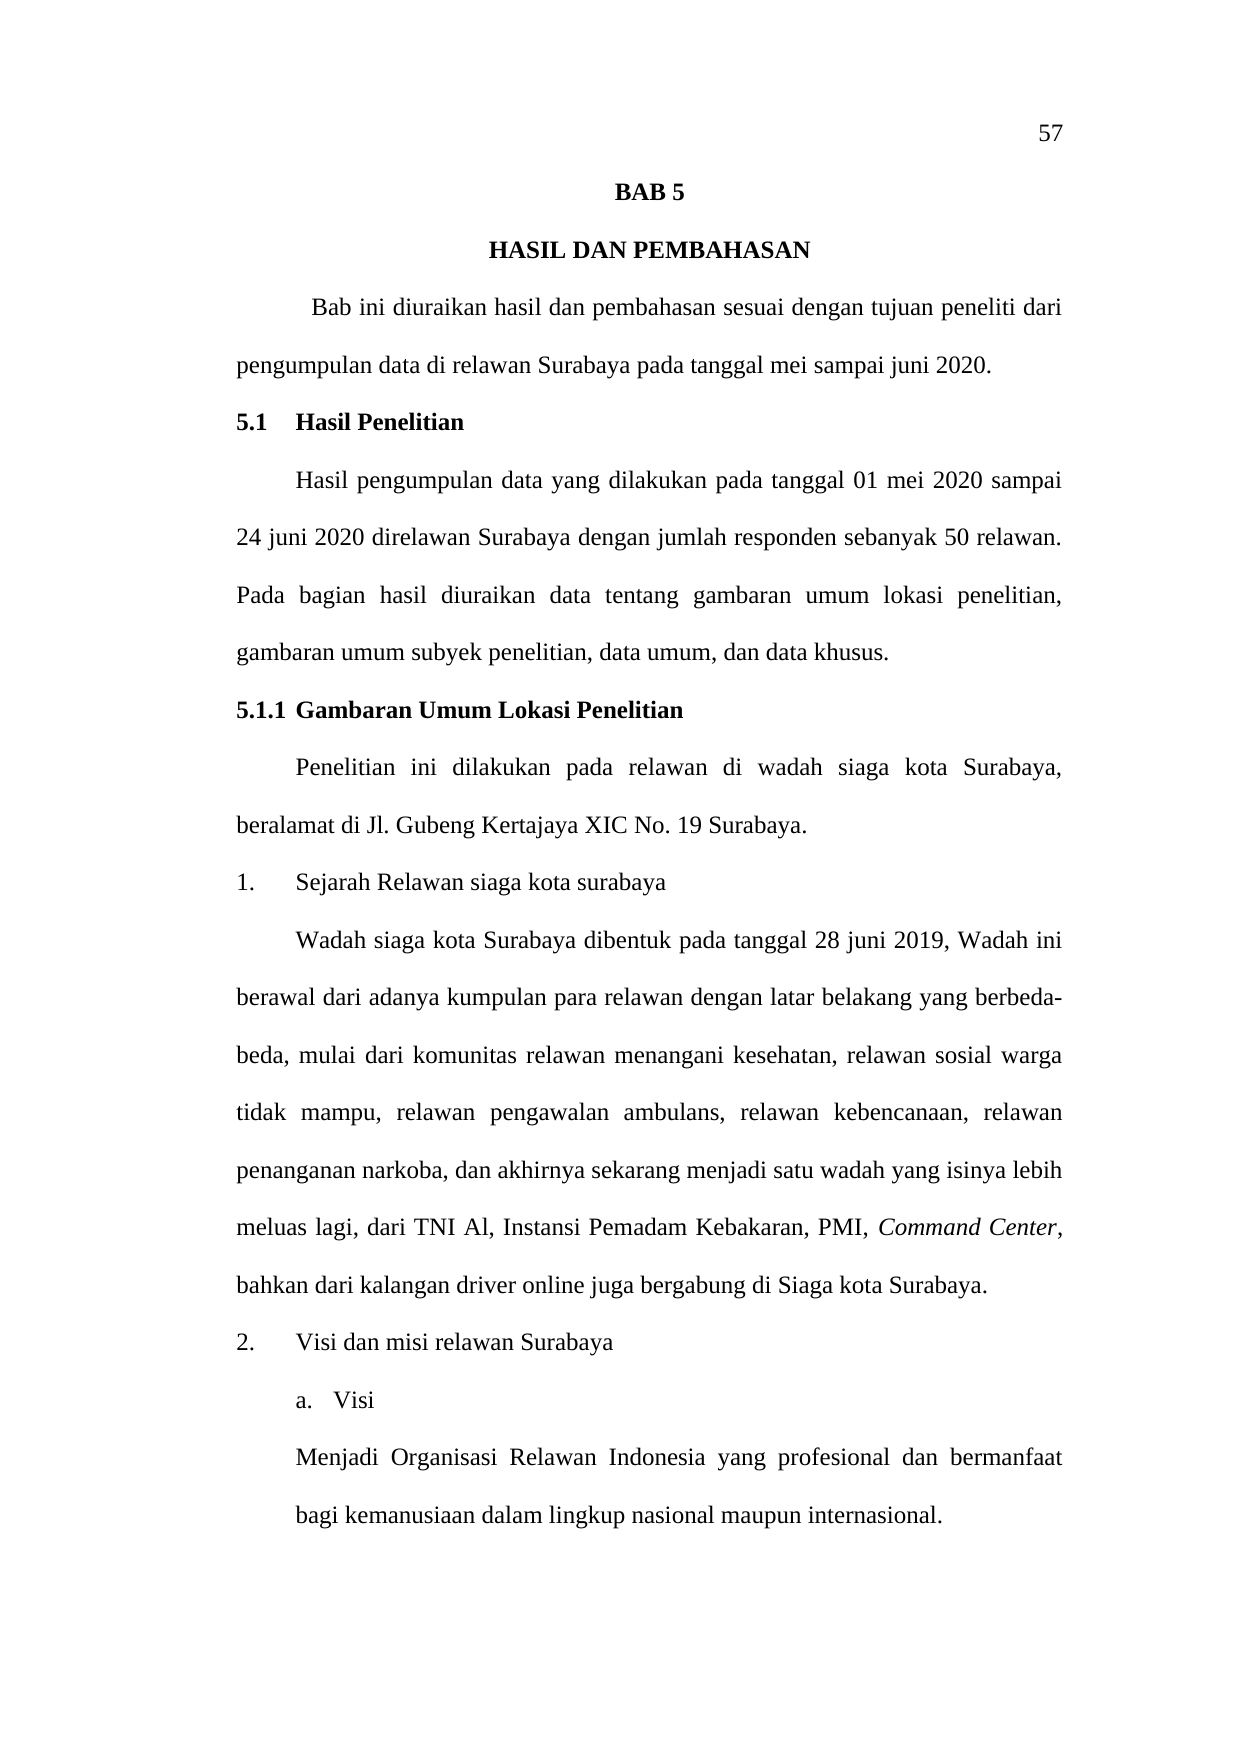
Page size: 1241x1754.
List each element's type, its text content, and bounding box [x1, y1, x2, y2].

list Hasil pengumpulan data yang dilakukan pada tanggal 01 mei 2020 sampai 24 juni 2020 direlawan Surabaya dengan jumlah responden sebanyak 50 relawan. Pada bagian hasil diuraikan data tentang gambaran umum lokasi penelitian, gambaran umum subyek penelitian, data umum, dan data khusus. [236, 465, 1063, 666]
text BAB 5 [236, 177, 1063, 206]
list Gambaran Umum Lokasi Penelitian [236, 695, 1063, 723]
text Wadah siaga kota Surabaya dibentuk pada tanggal 28 juni 2019, Wadah ini berawal dari adanya kumpulan para relawan dengan latar belakang yang berbeda-beda, mulai dari komunitas relawan menangani kesehatan, relawan sosial warga tidak mampu, relawan pengawalan ambulans, relawan kebencanaan, relawan penanganan narkoba, dan akhirnya sekarang menjadi satu wadah yang isinya lebih meluas lagi, dari TNI Al, Instansi Pemadam Kebakaran, PMI, Command Center, bahkan dari kalangan driver online juga bergabung di Siaga kota Surabaya. [236, 925, 1063, 1298]
list Visi [295, 1385, 1063, 1413]
list Menjadi Organisasi Relawan Indonesia yang profesional dan bermanfaat bagi kemanusiaan dalam lingkup nasional maupun internasional. [295, 1442, 1063, 1528]
text Penelitian ini dilakukan pada relawan di wadah siaga kota Surabaya, beralamat di Jl. Gubeng Kertajaya XIC No. 19 Surabaya. [236, 752, 1063, 838]
list Sejarah Relawan siaga kota surabaya [236, 867, 1063, 896]
text Bab ini diuraikan hasil dan pembahasan sesuai dengan tujuan peneliti dari pengumpulan data di relawan Surabaya pada tanggal mei sampai juni 2020. [236, 292, 1063, 378]
list Visi dan misi relawan Surabaya [236, 1327, 1063, 1356]
text HASIL DAN PEMBAHASAN [236, 235, 1063, 263]
list Hasil Penelitian [236, 407, 1063, 436]
